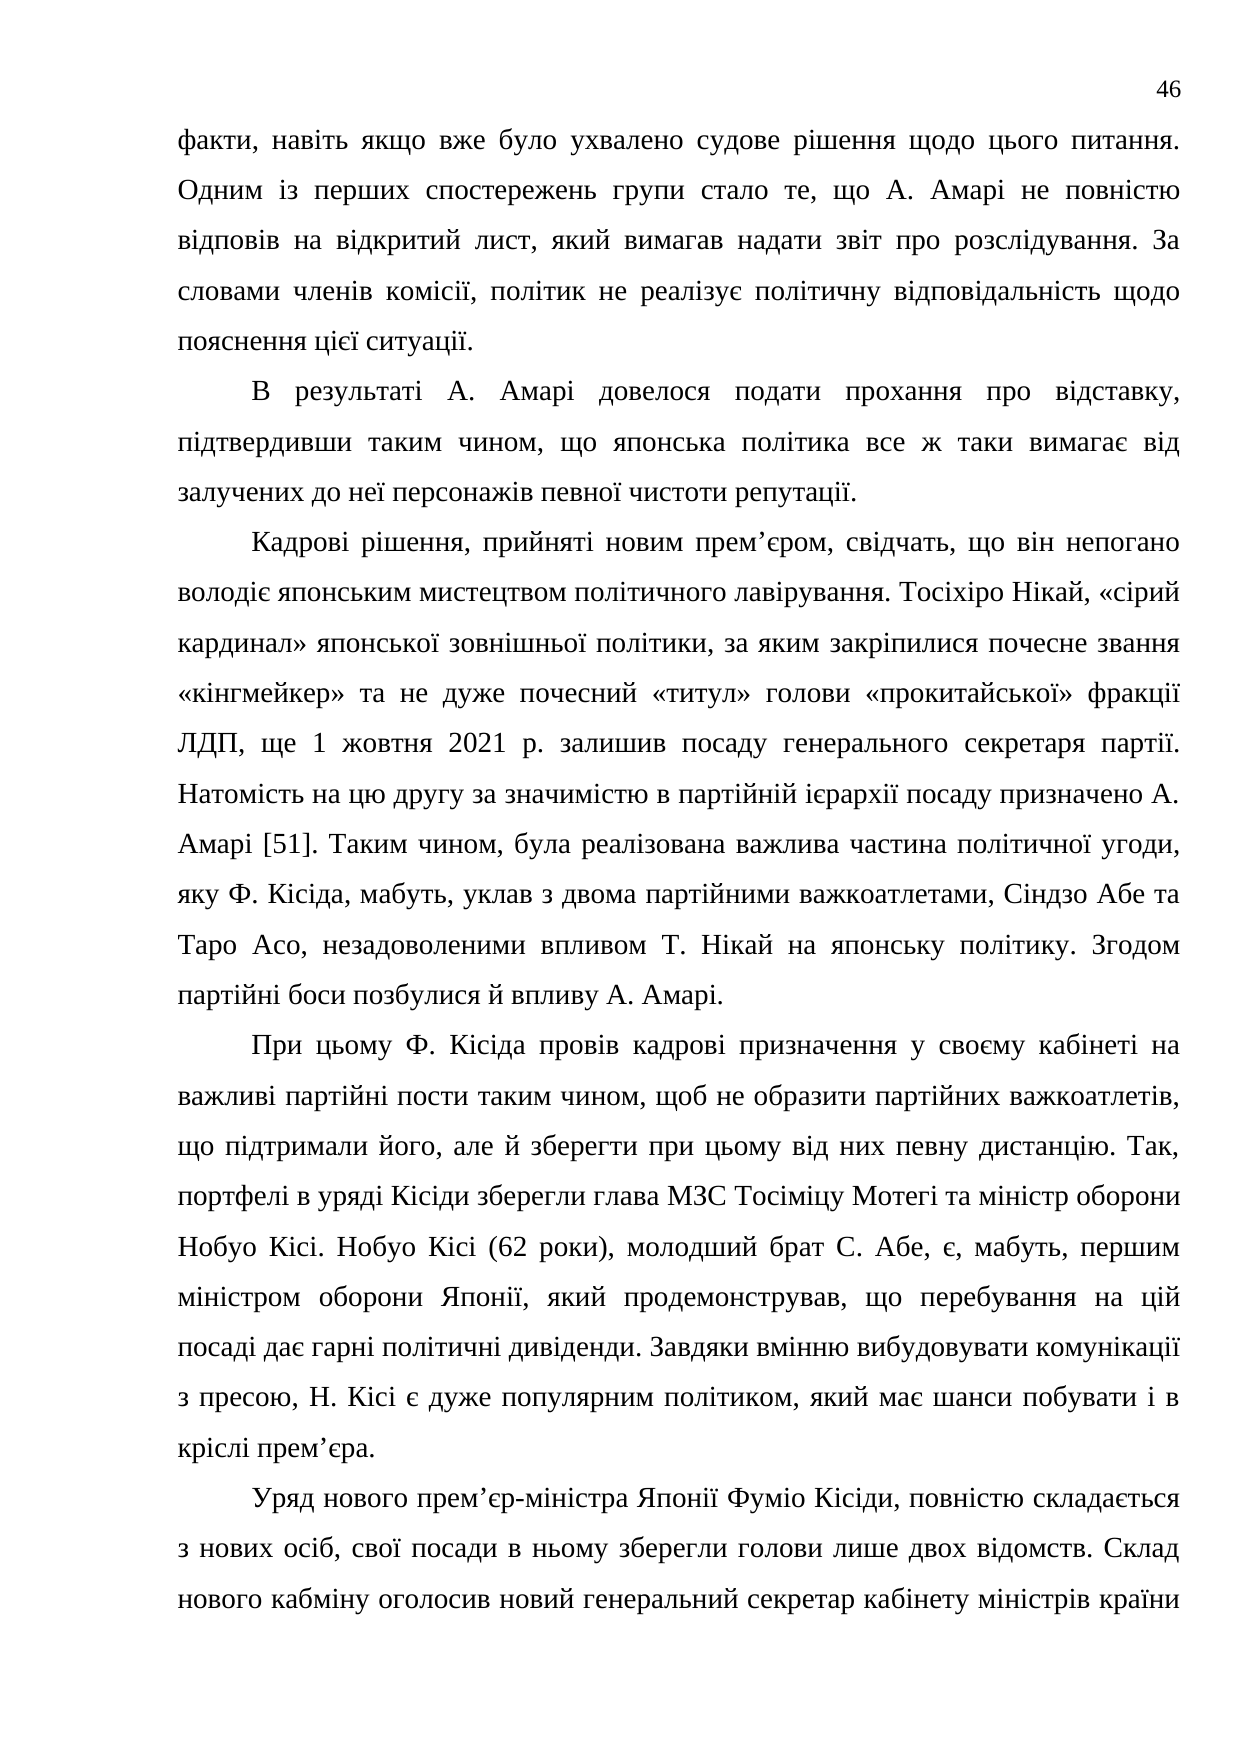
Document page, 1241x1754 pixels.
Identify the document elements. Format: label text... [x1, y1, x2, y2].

text Кадрові рішення, прийняті новим прем’єром, свідчать, що він непогано володіє японським мистецтвом політичного лавірування. Тосіхіро Нікай, «сірий кардинал» японської зовнішньої політики, за яким закріпилися почесне звання «кінгмейкер» та не дуже почесний «титул» голови «прокитайської» фракції ЛДП, ще 1 жовтня 2021 р. залишив посаду генерального секретаря партії. Натомість на цю другу за значимістю в партійній ієрархії посаду призначено А. Амарі [51]. Таким чином, була реалізована важлива частина політичної угоди, яку Ф. Кісіда, мабуть, уклав з двома партійними важкоатлетами, Сіндзо Абе та Таро Асо, незадоволеними впливом Т. Нікай на японську політику. Згодом партійні боси позбулися й впливу А. Амарі. [177, 524, 1181, 1011]
text В результаті А. Амарі довелося подати прохання про відставку, підтвердивши таким чином, що японська політика все ж таки вимагає від залучених до неї персонажів певної чистоти репутації. [177, 373, 1181, 507]
text При цьому Ф. Кісіда провів кадрові призначення у своєму кабінеті на важливі партійні пости таким чином, щоб не образити партійних важкоатлетів, що підтримали його, але й зберегти при цьому від них певну дистанцію. Так, портфелі в уряді Кісіди зберегли глава МЗС Тосіміцу Мотегі та міністр оборони Нобуо Кісі. Нобуо Кісі (62 роки), молодший брат С. Абе, є, мабуть, першим міністром оборони Японії, який продемонстрував, що перебування на цій посаді дає гарні політичні дивіденди. Завдяки вмінню вибудовувати комунікації з пресою, Н. Кісі є дуже популярним політиком, який має шанси побувати і в кріслі прем’єра. [177, 1027, 1181, 1463]
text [177, 1480, 1181, 1614]
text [177, 122, 1181, 357]
